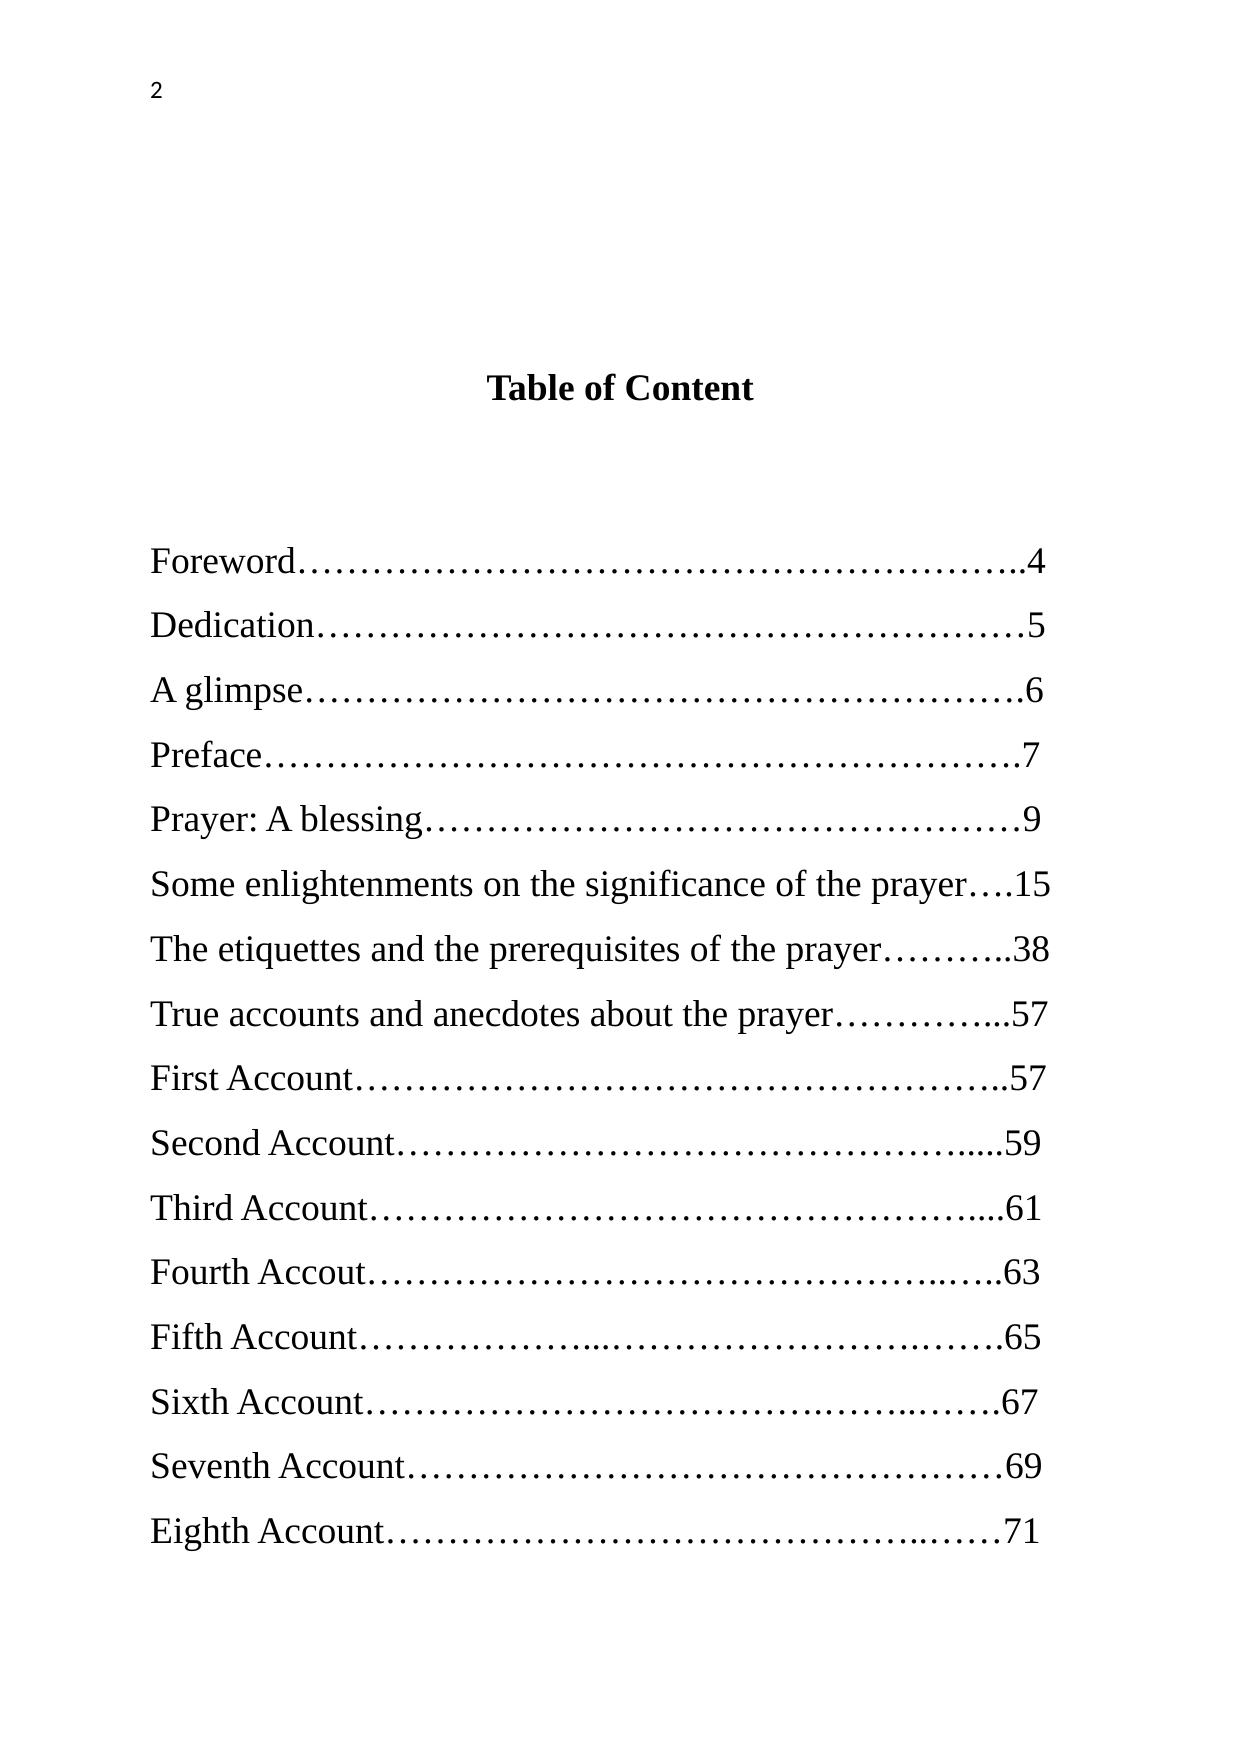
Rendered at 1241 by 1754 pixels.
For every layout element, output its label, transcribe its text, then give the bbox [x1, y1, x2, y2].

text Fifth Account………………...…………………….…….65 [150, 1314, 1090, 1357]
text A glimpse………………………………………………….6 [150, 667, 1090, 711]
text Dedication…………………………………………………5 [150, 603, 1090, 646]
text Eighth Account……………………………………..……71 [150, 1508, 1090, 1552]
text Some enlightenments on the significance of the prayer….15 [150, 862, 1090, 905]
text Foreword…………………………………………………..4 [150, 538, 1090, 581]
text Preface…………………………………………………….7 [150, 732, 1090, 775]
text Sixth Account……………………………….……..…….67 [150, 1379, 1090, 1422]
text Third Account…………………………………………....61 [150, 1185, 1090, 1228]
text First Account……………………………………………..57 [150, 1056, 1090, 1099]
text Seventh Account…………………………………………69 [150, 1444, 1090, 1487]
text The etiquettes and the prerequisites of the prayer………..38 [150, 926, 1090, 969]
text True accounts and anecdotes about the prayer…………...57 [150, 991, 1090, 1034]
text Fourth Accout………………………………………..…..63 [150, 1250, 1090, 1293]
text Prayer: A blessing…………………………………………9 [150, 797, 1090, 840]
text Table of Content [150, 366, 1090, 409]
text Second Account……………………………………….....59 [150, 1120, 1090, 1163]
